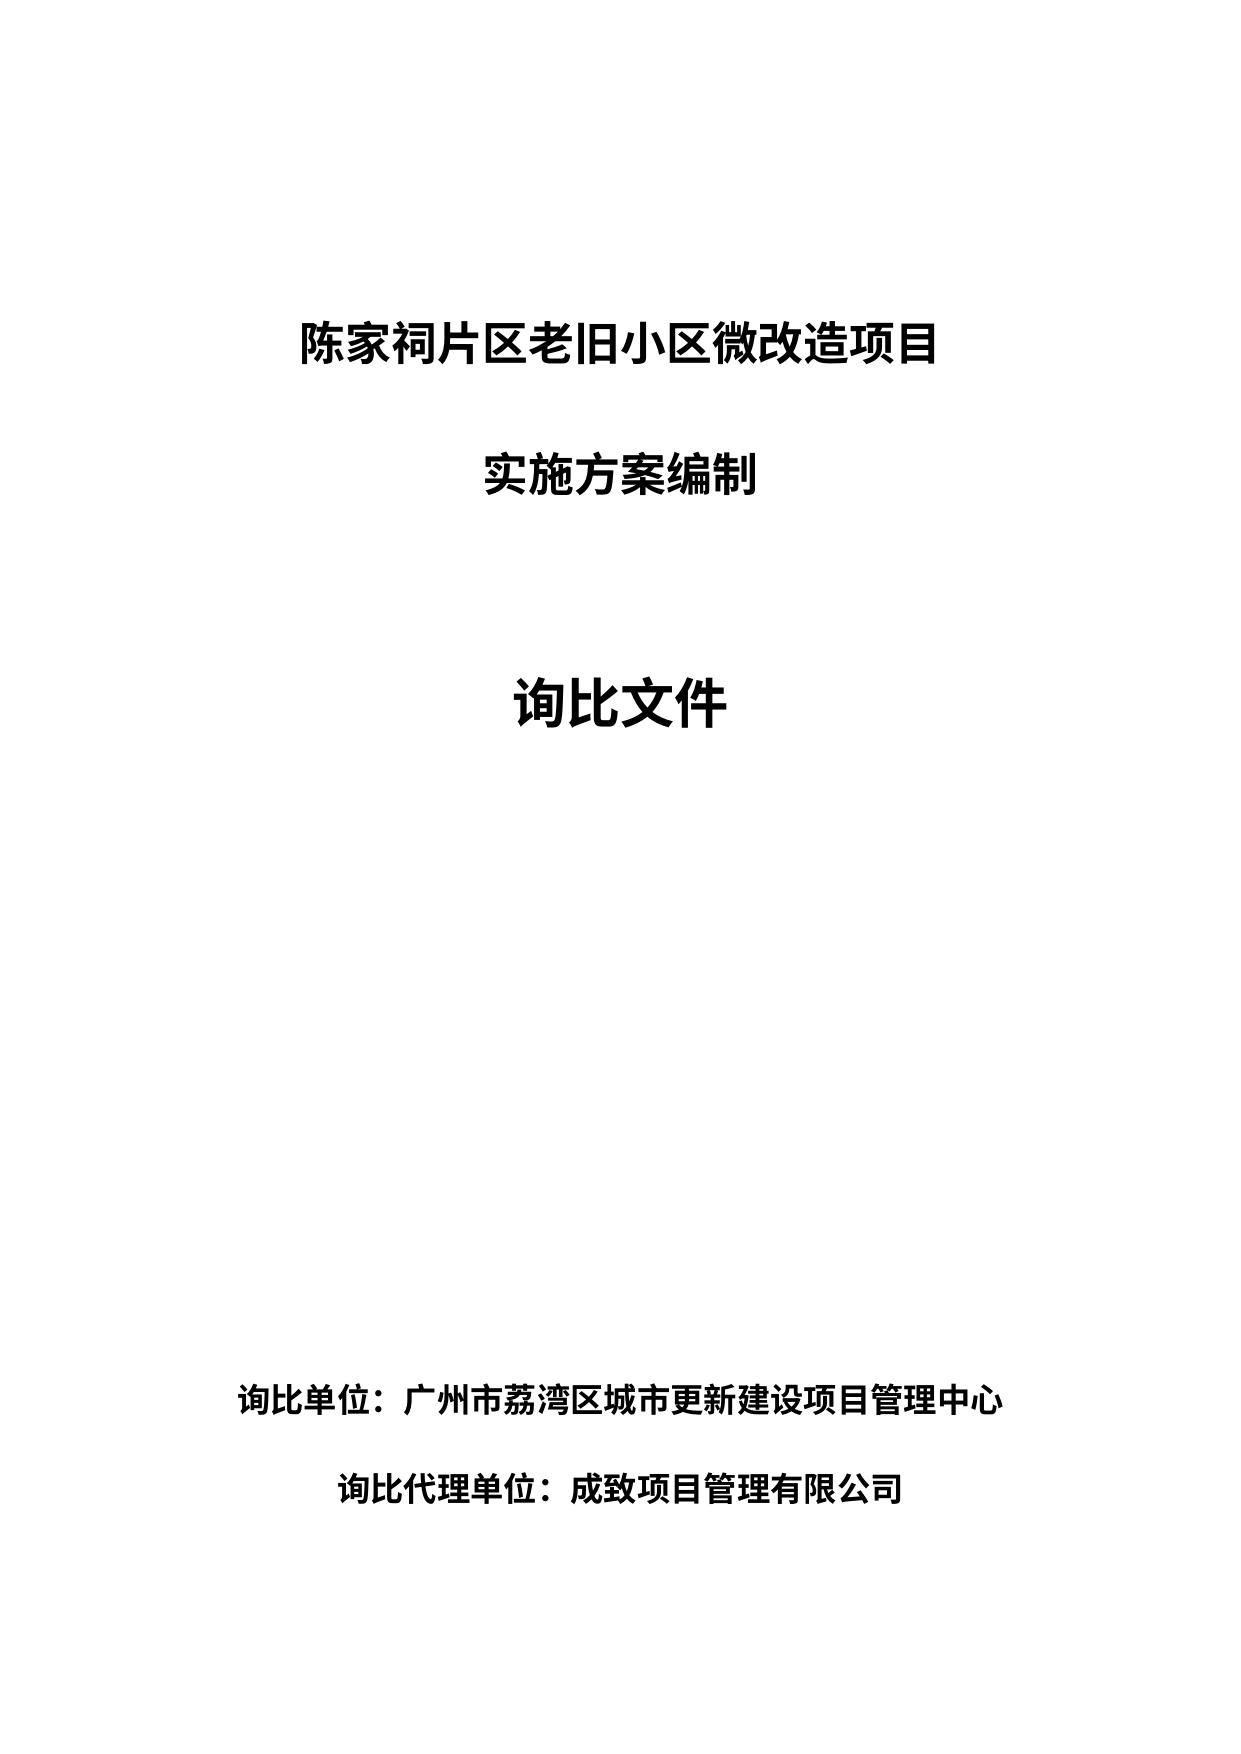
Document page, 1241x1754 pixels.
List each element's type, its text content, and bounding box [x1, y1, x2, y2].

text 询比文件 [187, 651, 1053, 748]
text 询比代理单位：成致项目管理有限公司 [187, 1455, 1053, 1520]
text 询比单位：广州市荔湾区城市更新建设项目管理中心 [187, 1366, 1053, 1431]
text 实施方案编制 [187, 423, 1053, 520]
text 陈家祠片区老旧小区微改造项目 [187, 292, 1053, 389]
